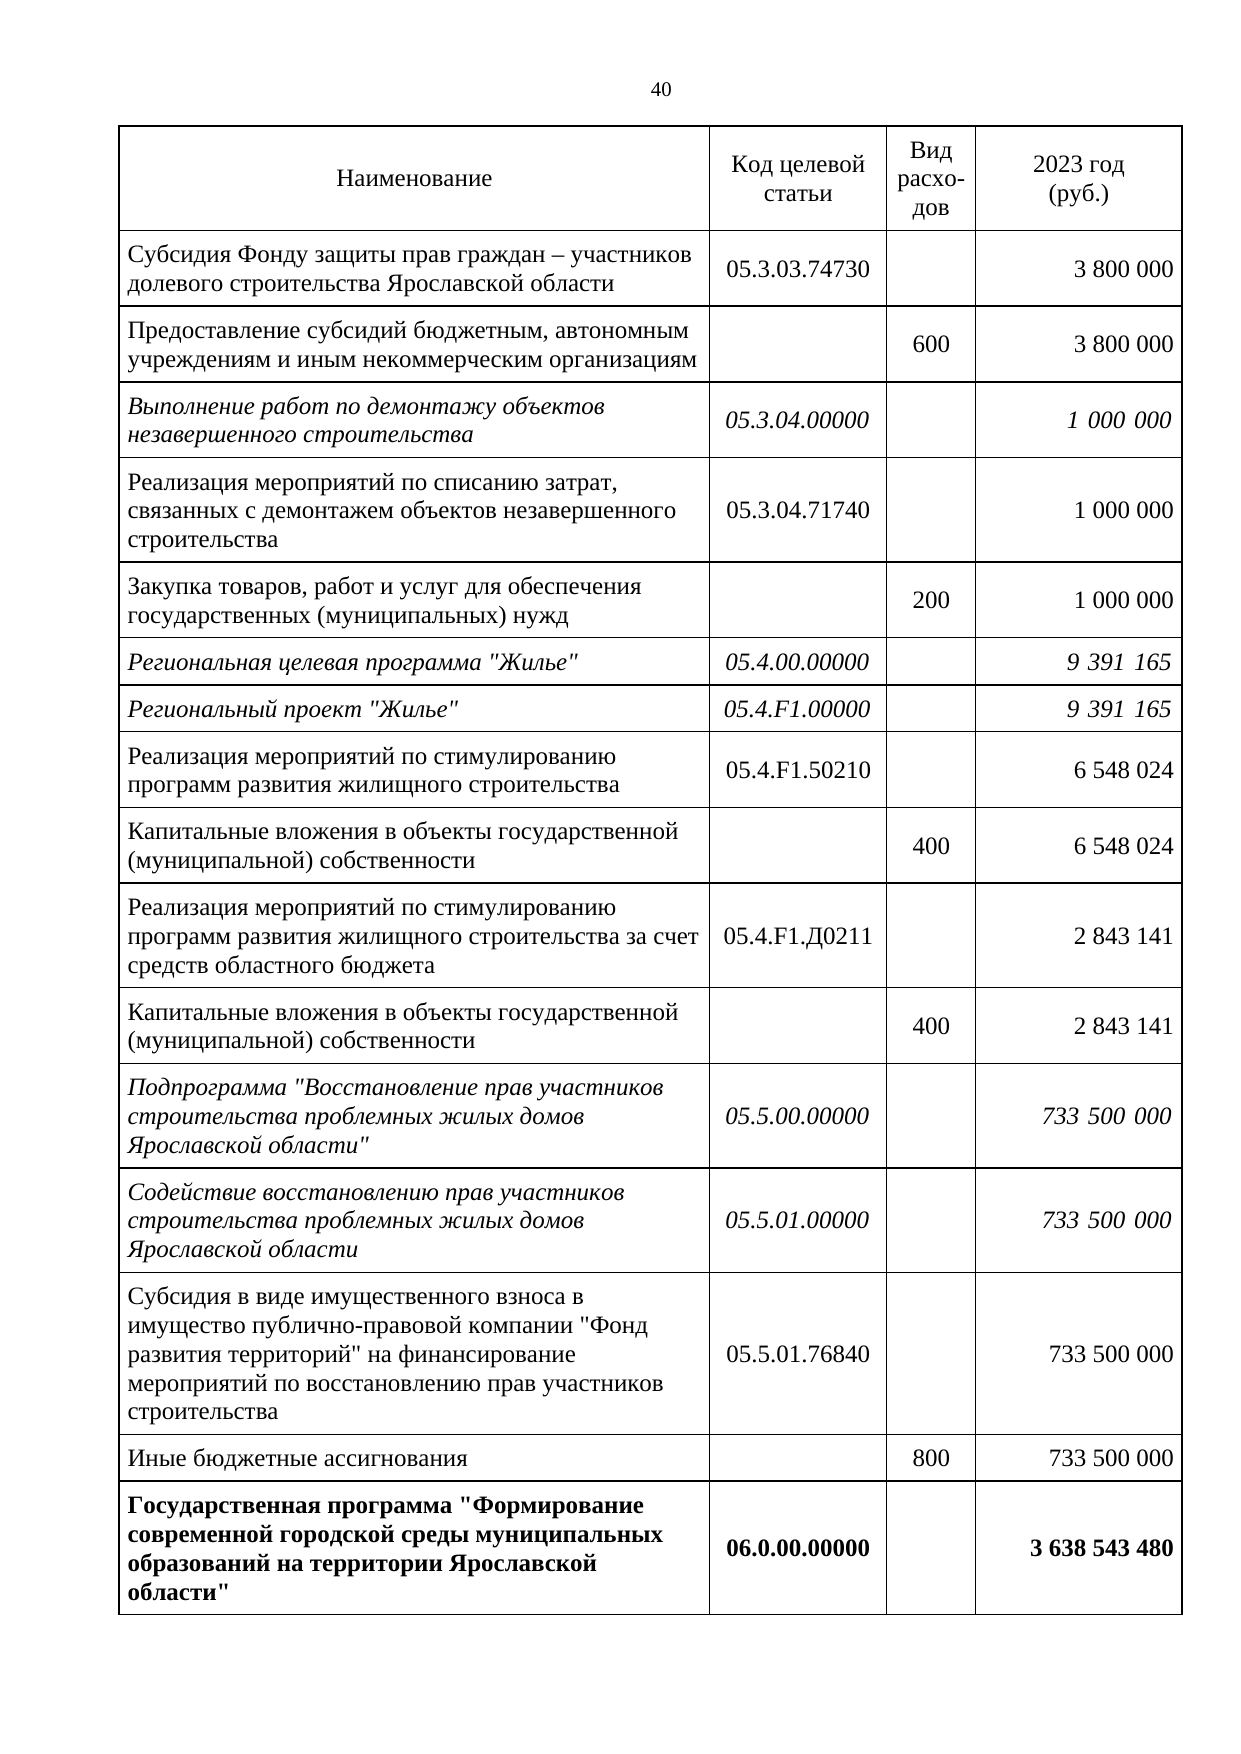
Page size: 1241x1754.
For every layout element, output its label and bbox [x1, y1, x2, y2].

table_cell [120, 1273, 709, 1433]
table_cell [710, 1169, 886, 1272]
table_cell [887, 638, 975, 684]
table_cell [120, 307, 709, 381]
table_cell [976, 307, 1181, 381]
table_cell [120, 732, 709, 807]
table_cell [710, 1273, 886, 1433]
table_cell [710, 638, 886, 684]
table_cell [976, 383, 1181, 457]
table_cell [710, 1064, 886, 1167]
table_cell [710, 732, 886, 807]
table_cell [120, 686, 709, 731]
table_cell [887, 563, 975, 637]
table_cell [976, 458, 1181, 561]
table_header [976, 127, 1181, 229]
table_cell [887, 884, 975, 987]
table_header [710, 127, 886, 229]
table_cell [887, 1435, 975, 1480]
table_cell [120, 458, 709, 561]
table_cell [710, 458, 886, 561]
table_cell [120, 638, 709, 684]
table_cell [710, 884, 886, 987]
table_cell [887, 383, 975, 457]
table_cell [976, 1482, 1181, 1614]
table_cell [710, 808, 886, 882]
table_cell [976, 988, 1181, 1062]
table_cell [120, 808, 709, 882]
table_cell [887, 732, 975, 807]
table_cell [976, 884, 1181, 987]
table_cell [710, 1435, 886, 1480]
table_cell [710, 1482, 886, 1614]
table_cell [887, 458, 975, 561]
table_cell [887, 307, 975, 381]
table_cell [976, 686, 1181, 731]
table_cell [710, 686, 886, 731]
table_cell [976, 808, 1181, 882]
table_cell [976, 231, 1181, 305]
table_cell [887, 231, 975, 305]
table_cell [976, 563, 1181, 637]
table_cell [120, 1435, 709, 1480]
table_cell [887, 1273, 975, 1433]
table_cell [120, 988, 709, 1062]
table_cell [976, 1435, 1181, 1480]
table_header [120, 127, 709, 229]
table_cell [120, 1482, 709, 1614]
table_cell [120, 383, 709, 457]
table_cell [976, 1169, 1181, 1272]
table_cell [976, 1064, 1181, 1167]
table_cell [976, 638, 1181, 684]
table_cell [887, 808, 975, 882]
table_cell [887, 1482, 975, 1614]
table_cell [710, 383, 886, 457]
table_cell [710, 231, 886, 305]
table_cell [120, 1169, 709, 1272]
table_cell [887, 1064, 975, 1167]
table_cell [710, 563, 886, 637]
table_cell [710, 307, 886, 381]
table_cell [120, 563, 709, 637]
table_header [887, 127, 975, 229]
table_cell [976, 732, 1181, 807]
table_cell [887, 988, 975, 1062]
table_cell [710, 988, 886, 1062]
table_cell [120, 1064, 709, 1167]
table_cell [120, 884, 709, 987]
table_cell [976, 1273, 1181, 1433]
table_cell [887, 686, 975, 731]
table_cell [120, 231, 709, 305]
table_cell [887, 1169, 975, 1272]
